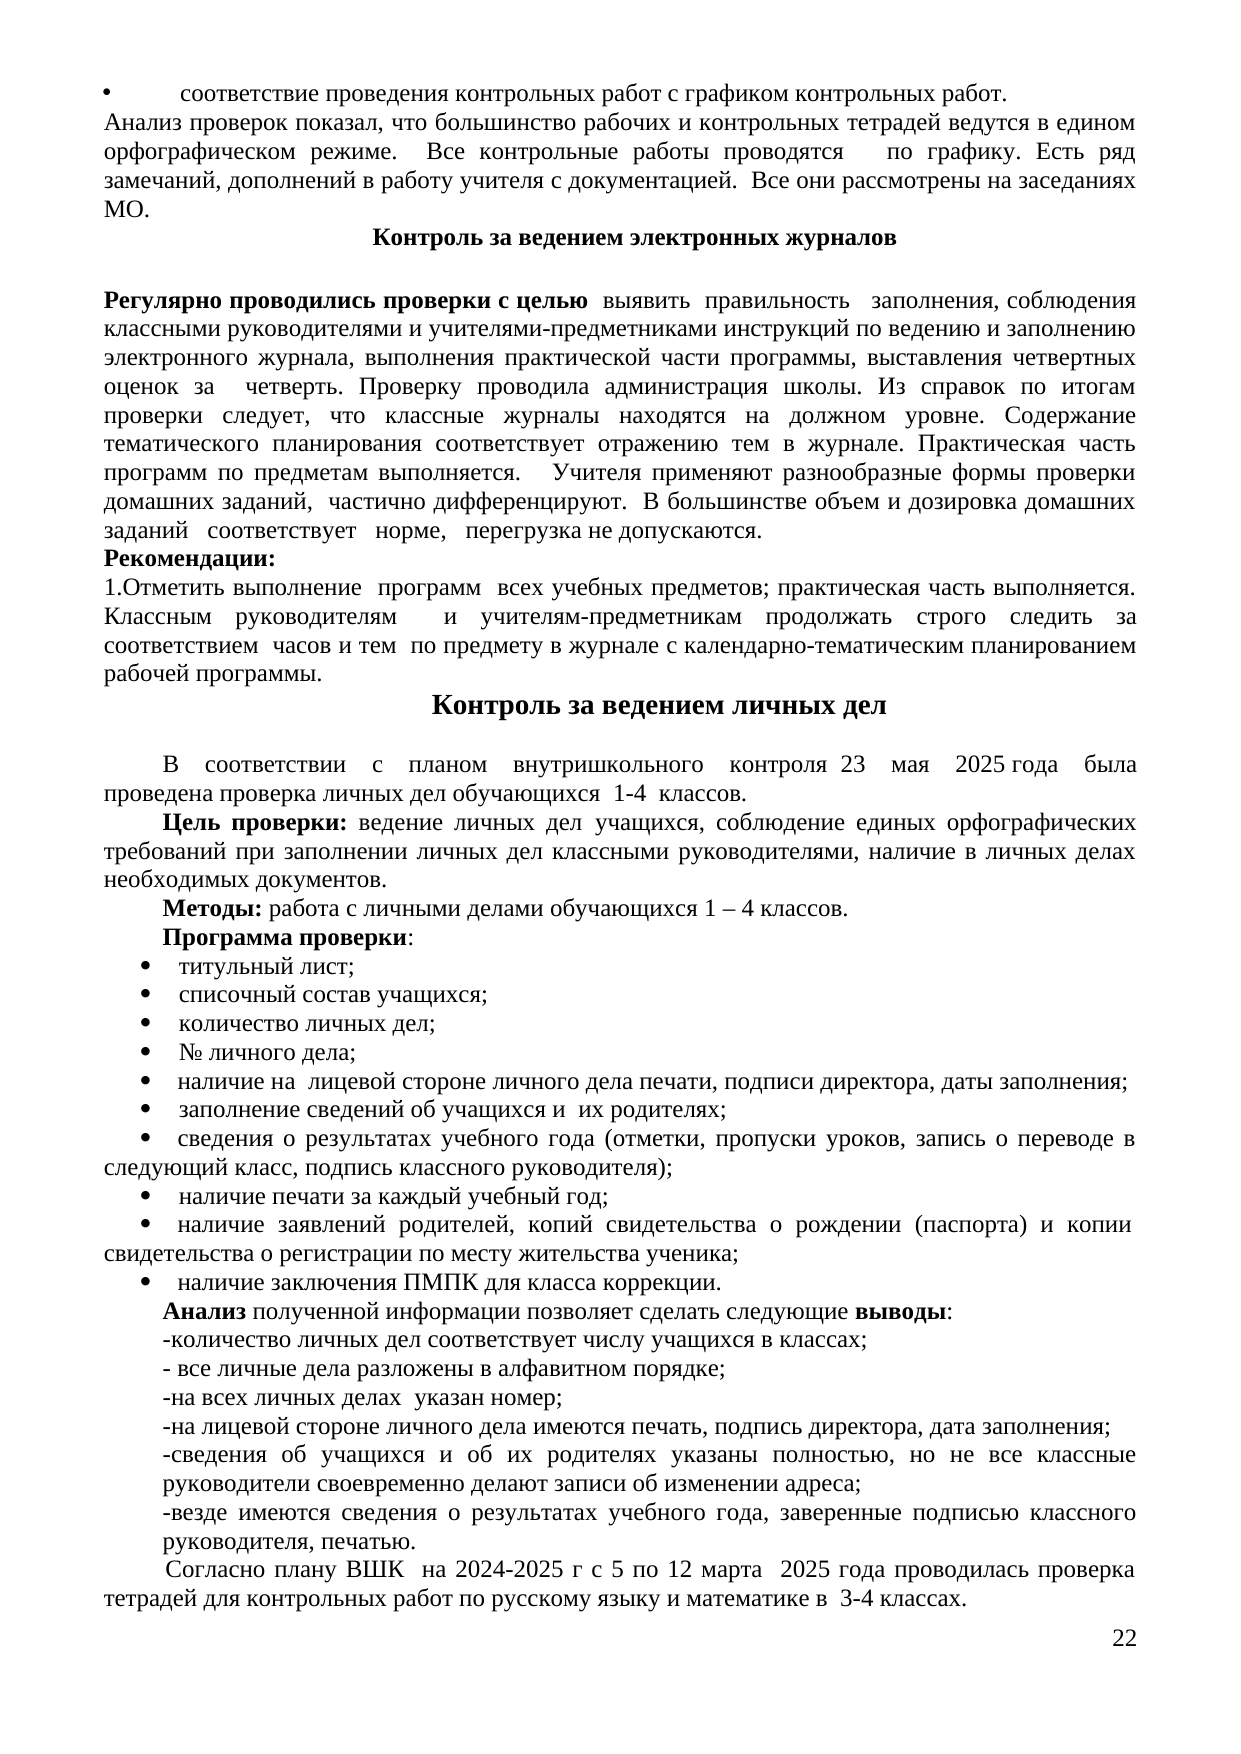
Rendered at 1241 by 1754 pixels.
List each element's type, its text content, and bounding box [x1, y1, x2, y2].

list заполнение сведений об учащихся и их родителях; [141, 1094, 1137, 1123]
text 1.Отметить выполнение программ всех учебных предметов; практическая часть выполняется. Классным руководителям и учителям-предметникам продолжать строго следить за соответствием часов и тем по предмету в журнале с календарно-тематическим планированием рабочей программы. [103, 572, 1137, 687]
list -на лицевой стороне личного дела имеются печать, подпись директора, дата заполнения; [162, 1411, 1137, 1439]
text В соответствии с планом внутришкольного контроля 23 мая 2025 года была проведена проверка личных дел обучающихся 1-4 классов. [103, 749, 1137, 807]
text Согласно плану ВШК на 2024-2025 г с 5 по 12 марта 2025 года проводилась проверка тетрадей для контрольных работ по русскому языку и математике в 3-4 классах. [103, 1554, 1137, 1612]
list списочный состав учащихся; [141, 979, 1137, 1008]
text Контроль за ведением электронных журналов [103, 222, 1137, 251]
list титульный лист; [141, 951, 1137, 979]
text Рекомендации: [103, 543, 1137, 572]
list -на всех личных делах указан номер; [162, 1382, 1137, 1411]
list сведения о результатах учебного года (отметки, пропуски уроков, запись о переводе в следующий класс, подпись классного руководителя); [103, 1123, 1137, 1181]
list наличие на лицевой стороне личного дела печати, подписи директора, даты заполнения; [103, 1066, 1137, 1094]
list наличие печати за каждый учебный год; [141, 1181, 1137, 1209]
list - все личные дела разложены в алфавитном порядке; [162, 1353, 1137, 1382]
list № личного дела; [141, 1037, 1137, 1066]
text Методы: работа с личными делами обучающихся 1 – 4 классов. [103, 893, 1137, 922]
list -сведения об учащихся и об их родителях указаны полностью, но не все классные руководители своевременно делают записи об изменении адреса; [162, 1439, 1137, 1497]
text Анализ полученной информации позволяет сделать следующие выводы: [103, 1296, 1137, 1324]
list -везде имеются сведения о результатах учебного года, заверенные подписью классного руководителя, печатью. [162, 1497, 1137, 1554]
list количество личных дел; [141, 1008, 1137, 1037]
list наличие заявлений родителей, копий свидетельства о рождении (паспорта) и копии свидетельства о регистрации по месту жительства ученика; [103, 1209, 1132, 1267]
list наличие заключения ПМПК для класса коррекции. [103, 1267, 1132, 1296]
text Программа проверки: [103, 922, 1137, 951]
list соответствие проведения контрольных работ с графиком контрольных работ. [102, 75, 1137, 107]
text Цель проверки: ведение личных дел учащихся, соблюдение единых орфографических требований при заполнении личных дел классными руководителями, наличие в личных делах необходимых документов. [103, 807, 1137, 893]
list -количество личных дел соответствует числу учащихся в классах; [162, 1324, 1137, 1353]
text Регулярно проводились проверки с целью выявить правильность заполнения, соблюдения классными руководителями и учителями-предметниками инструкций по ведению и заполнению электронного журнала, выполнения практической части программы, выставления четвертных оценок за четверть. Проверку проводила администрация школы. Из справок по итогам проверки следует, что классные журналы находятся на должном уровне. Содержание тематического планирования соответствует отражению тем в журнале. Практическая часть программ по предметам выполняется. Учителя применяют разнообразные формы проверки домашних заданий, частично дифференцируют. В большинстве объем и дозировка домашних заданий соответствует норме, перегрузка не допускаются. [103, 285, 1137, 543]
text Анализ проверок показал, что большинство рабочих и контрольных тетрадей ведутся в едином орфографическом режиме. Все контрольные работы проводятся по графику. Есть ряд замечаний, дополнений в работу учителя с документацией. Все они рассмотрены на заседаниях МО. [103, 107, 1137, 222]
text Контроль за ведением личных дел [103, 687, 1137, 721]
